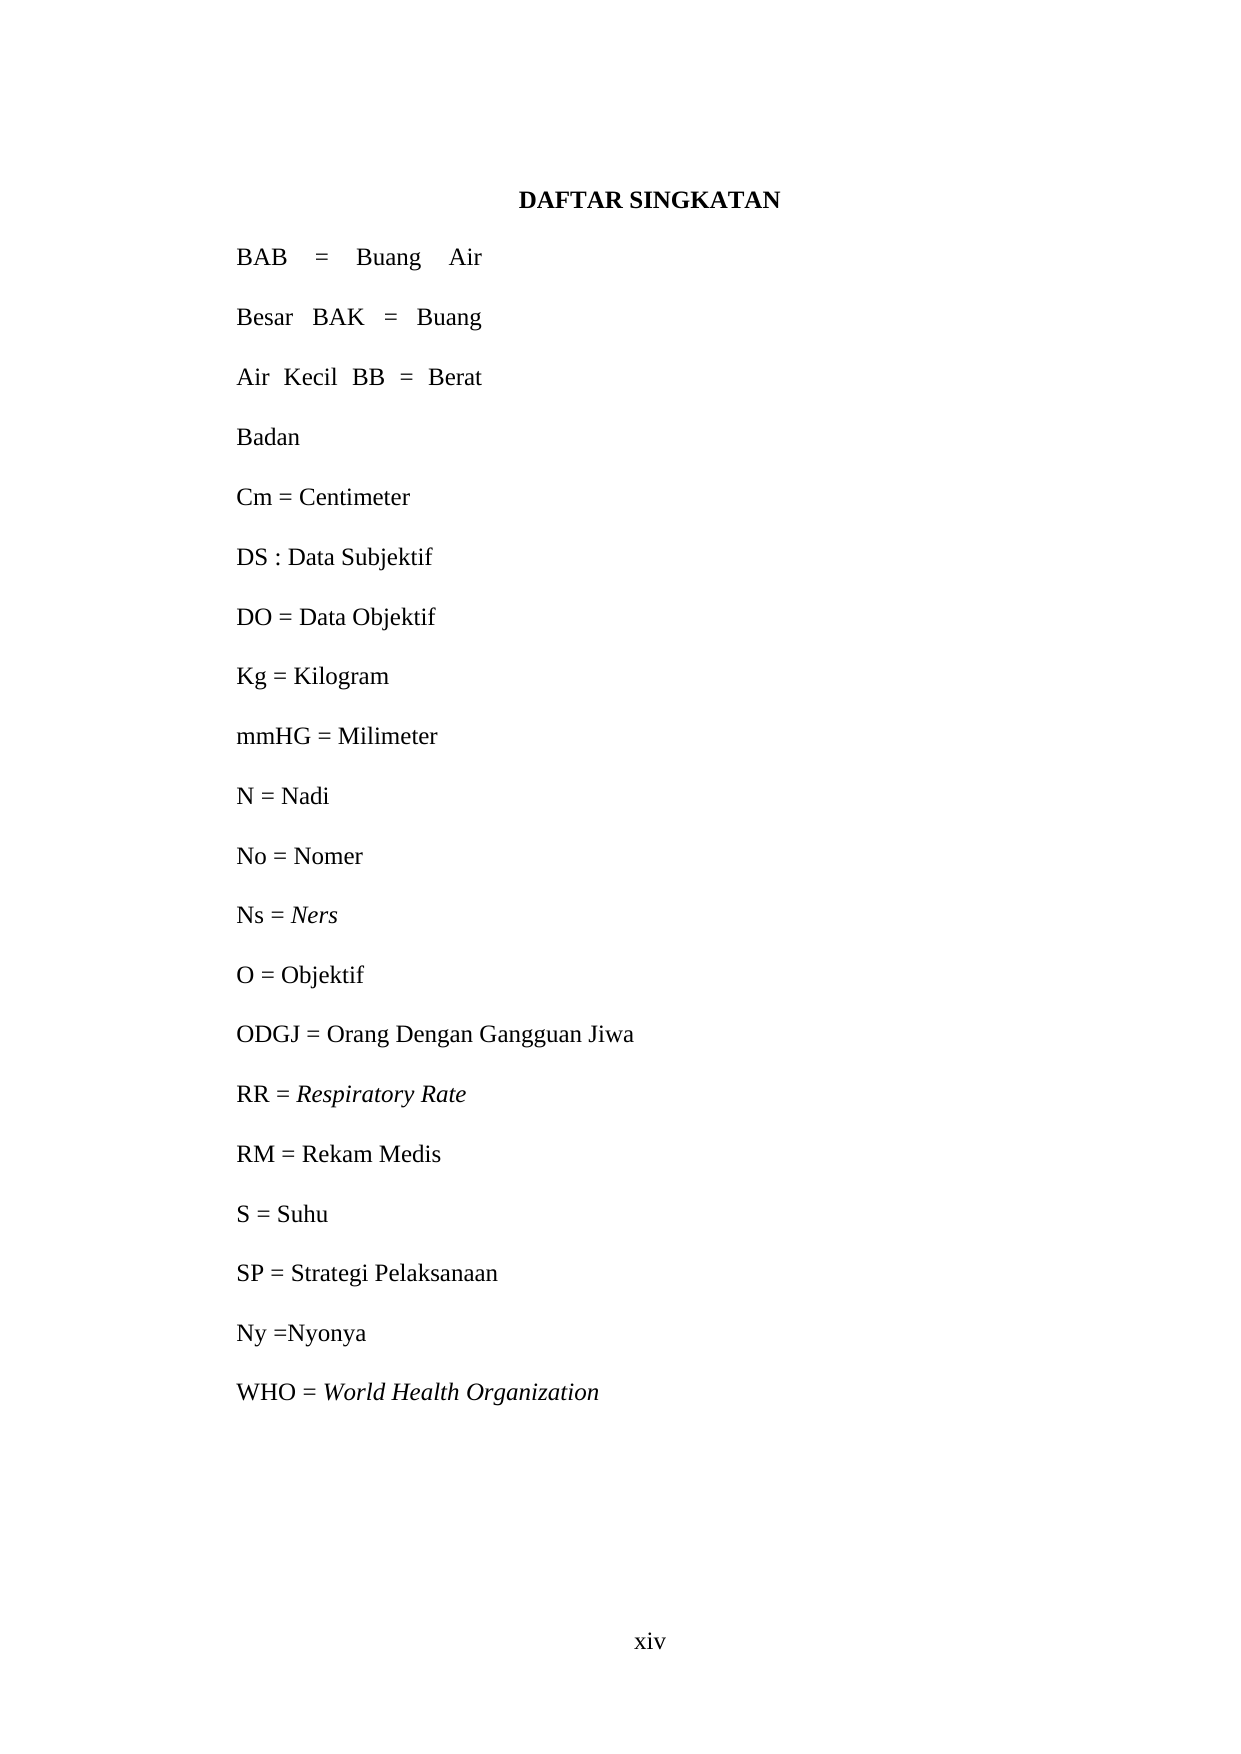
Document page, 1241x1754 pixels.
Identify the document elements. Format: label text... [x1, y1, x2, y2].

text BAB = Buang Air Besar BAK = Buang Air Kecil BB = Berat Badan [236, 242, 482, 451]
text ODGJ = Orang Dengan Gangguan Jiwa RR = Respiratory Rate [236, 1019, 636, 1108]
text Cm = Centimeter DS : Data Subjektif DO = Data Objektif Kg = Kilogram mmHG = Milimeter N = Nadi [236, 482, 439, 810]
text No = Nomer Ns = Ners [236, 841, 364, 929]
text WHO = World Health Organization [236, 1378, 1134, 1406]
text RM = Rekam Medis S = Suhu [236, 1139, 443, 1227]
subtitle DAFTAR SINGKATAN [488, 185, 811, 214]
text SP = Strategi Pelaksanaan Ny =Nyonya [236, 1258, 500, 1347]
text O = Objektif [236, 960, 1134, 988]
